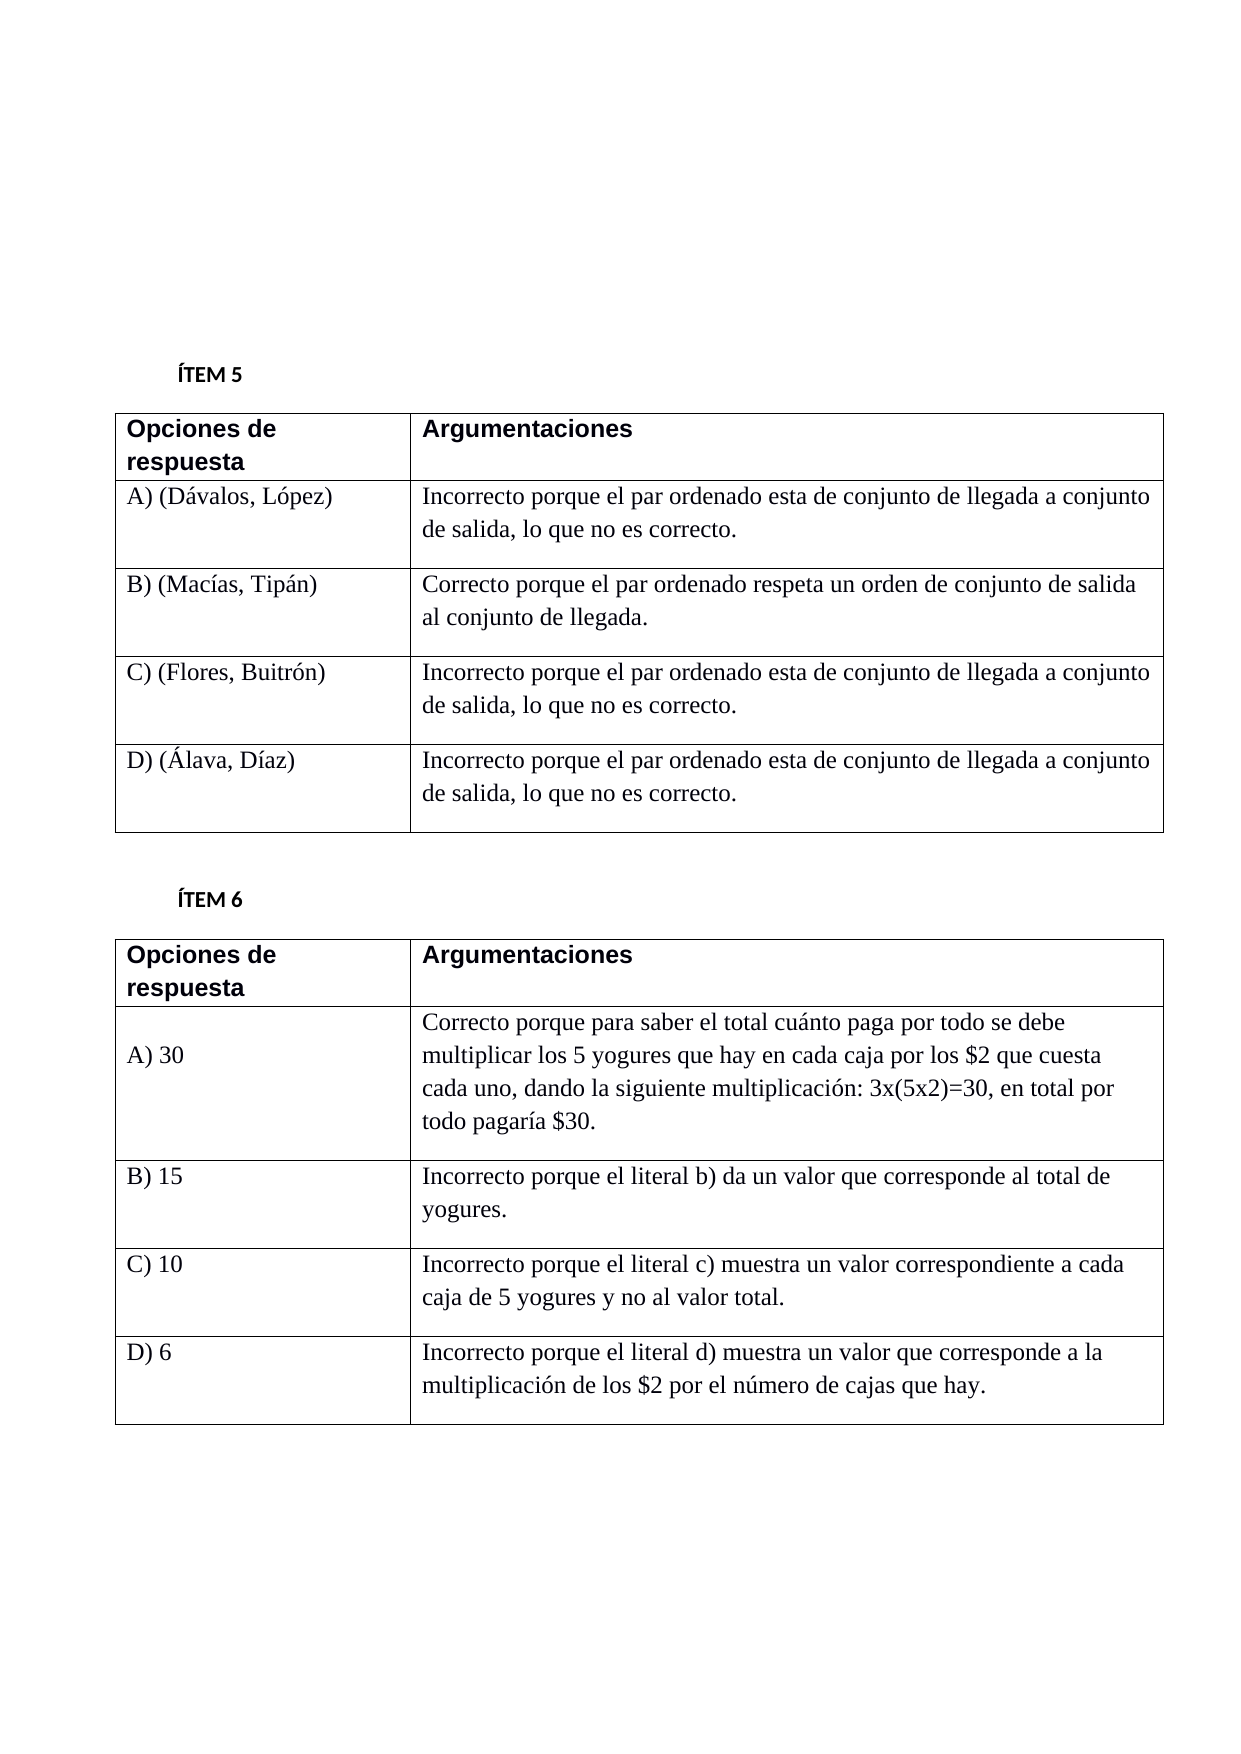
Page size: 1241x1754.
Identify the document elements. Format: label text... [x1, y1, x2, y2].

table_cell Incorrecto porque el literal d) muestra un valor que corresponde a la multiplicación de los $2 por el número de cajas que hay. [411, 1337, 1163, 1424]
table_header Argumentaciones [411, 940, 1163, 1006]
table_cell C) 10 [116, 1249, 410, 1336]
text ÍTEM 5 [177, 360, 1063, 388]
table_cell A) (Dávalos, López) [116, 481, 410, 568]
table_cell Incorrecto porque el literal b) da un valor que corresponde al total de yogures. [411, 1161, 1163, 1248]
table_cell Incorrecto porque el par ordenado esta de conjunto de llegada a conjunto de salida, lo que no es correcto. [411, 481, 1163, 568]
table_cell C) (Flores, Buitrón) [116, 657, 410, 744]
table_cell Incorrecto porque el par ordenado esta de conjunto de llegada a conjunto de salida, lo que no es correcto. [411, 745, 1163, 832]
table_cell Correcto porque el par ordenado respeta un orden de conjunto de salida al conjunto de llegada. [411, 569, 1163, 656]
table_cell Correcto porque para saber el total cuánto paga por todo se debe multiplicar los 5 yogures que hay en cada caja por los $2 que cuesta cada uno, dando la siguiente multiplicación: 3x(5x2)=30, en total por todo pagaría $30. [411, 1007, 1163, 1160]
text ÍTEM 6 [177, 886, 1063, 914]
table_cell D) (Álava, Díaz) [116, 745, 410, 832]
table_header Argumentaciones [411, 414, 1163, 480]
table_cell B) (Macías, Tipán) [116, 569, 410, 656]
table_cell Incorrecto porque el literal c) muestra un valor correspondiente a cada caja de 5 yogures y no al valor total. [411, 1249, 1163, 1336]
table_header Opciones de respuesta [116, 940, 410, 1006]
table_cell A) 30 [116, 1007, 410, 1160]
table_cell D) 6 [116, 1337, 410, 1424]
table_cell B) 15 [116, 1161, 410, 1248]
table_header Opciones de respuesta [116, 414, 410, 480]
table_cell Incorrecto porque el par ordenado esta de conjunto de llegada a conjunto de salida, lo que no es correcto. [411, 657, 1163, 744]
